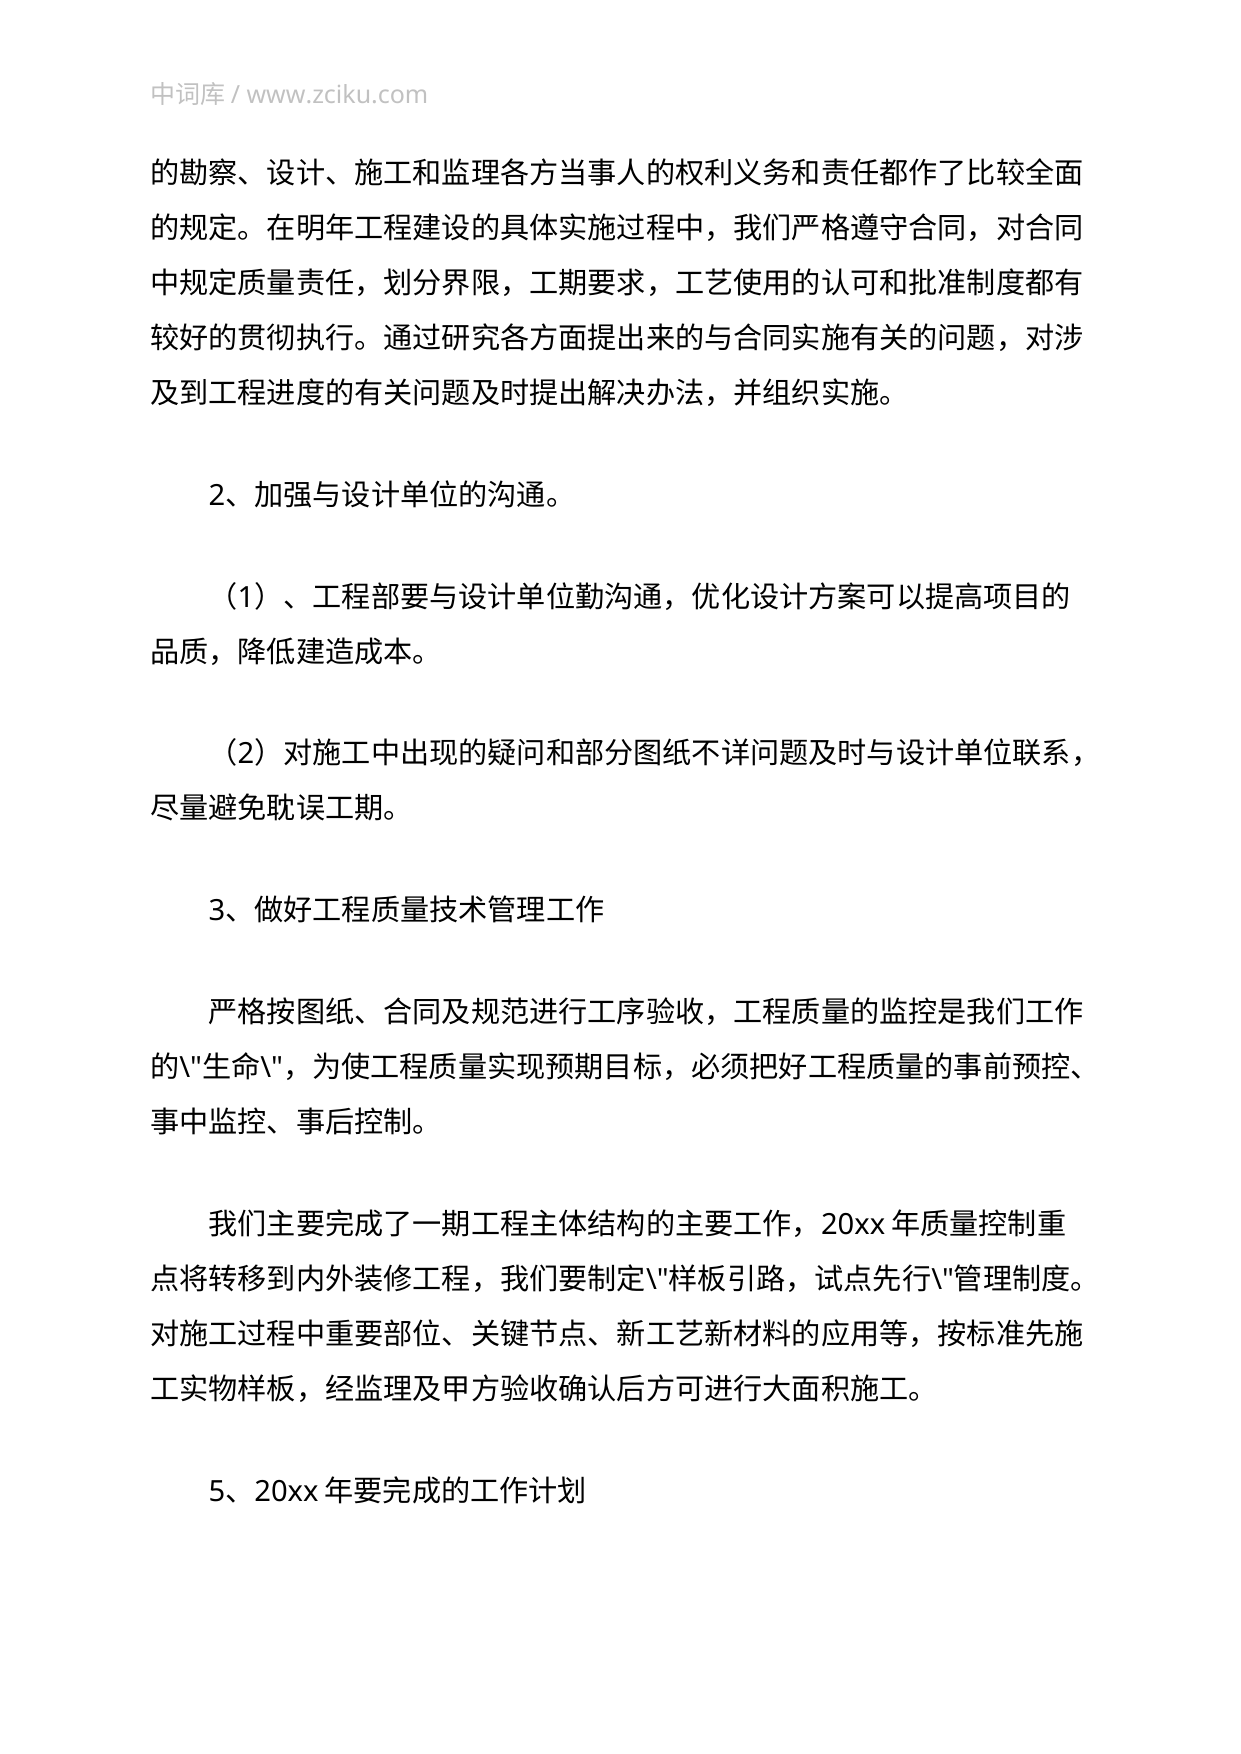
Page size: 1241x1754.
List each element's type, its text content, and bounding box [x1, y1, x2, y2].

text 我们主要完成了一期工程主体结构的主要工作，20xx年质量控制重点将转移到内外装修工程，我们要制定\"样板引路，试点先行\"管理制度。对施工过程中重要部位、关键节点、新工艺新材料的应用等，按标准先施工实物样板，经监理及甲方验收确认后方可进行大面积施工。 [150, 1201, 1090, 1408]
text （1）、工程部要与设计单位勤沟通，优化设计方案可以提高项目的品质，降低建造成本。 [150, 573, 1090, 671]
text （2）对施工中出现的疑问和部分图纸不详问题及时与设计单位联系，尽量避免耽误工期。 [150, 730, 1090, 827]
text 5、20xx年要完成的工作计划 [150, 1467, 1090, 1509]
text 严格按图纸、合同及规范进行工序验收，工程质量的监控是我们工作的\"生命\"，为使工程质量实现预期目标，必须把好工程质量的事前预控、事中监控、事后控制。 [150, 989, 1090, 1141]
text 3、做好工程质量技术管理工作 [150, 887, 1090, 929]
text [150, 150, 1090, 412]
text 2、加强与设计单位的沟通。 [150, 471, 1090, 514]
